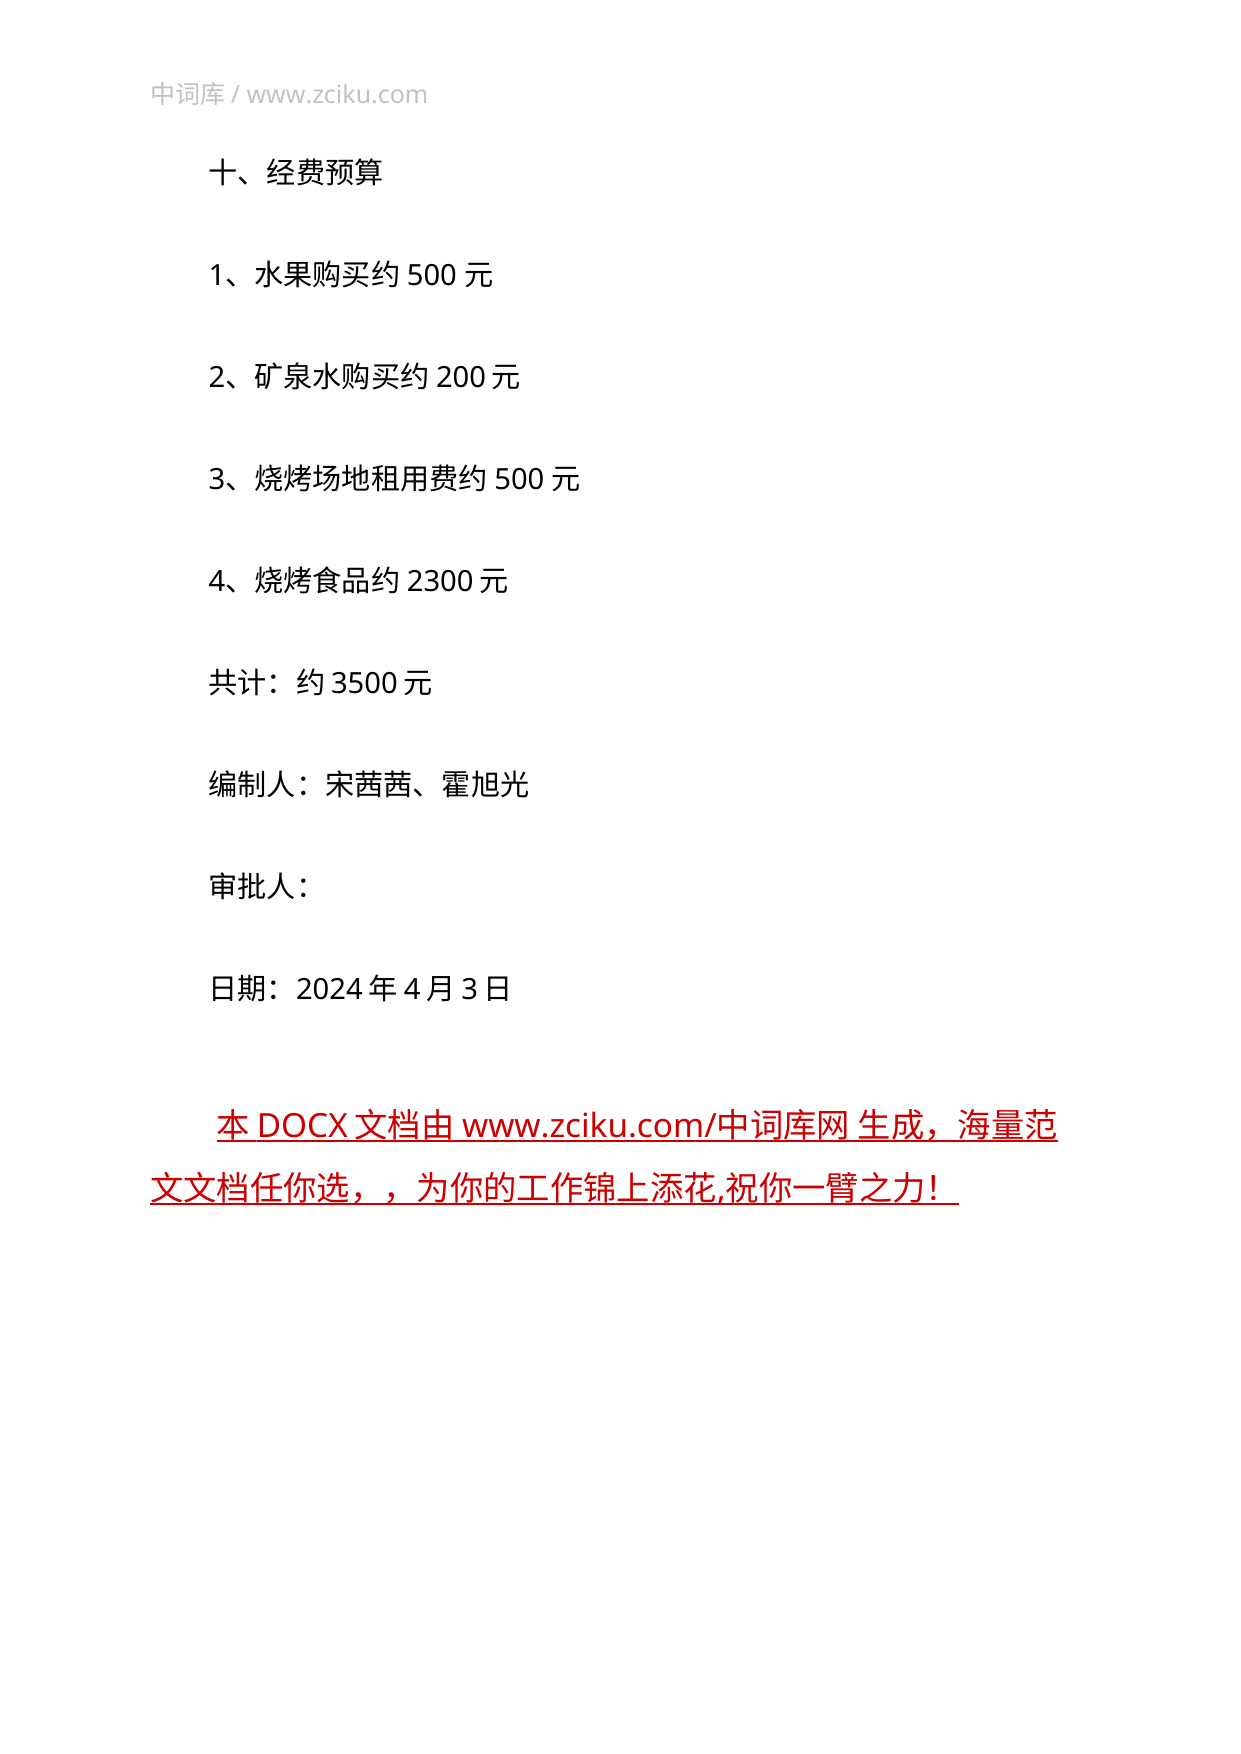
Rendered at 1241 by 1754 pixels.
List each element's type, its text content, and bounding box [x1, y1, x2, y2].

text 日期：2024年4月3日 [150, 965, 1090, 1008]
text 3、烧烤场地租用费约 500 元 [150, 456, 1090, 498]
text 本DOCX文档由 www.zciku.com/中词库网 生成，海量范文文档任你选，，为你的工作锦上添花,祝你一臂之力！ [150, 1098, 1090, 1210]
text 编制人：宋茜茜、霍旭光 [150, 762, 1090, 804]
text 共计：约3500元 [150, 660, 1090, 702]
text 1、水果购买约 500 元 [150, 252, 1090, 294]
text 4、烧烤食品约 2300元 [150, 558, 1090, 600]
text 审批人： [150, 863, 1090, 906]
text 2、矿泉水购买约 200元 [150, 354, 1090, 396]
text 十、经费预算 [150, 150, 1090, 192]
